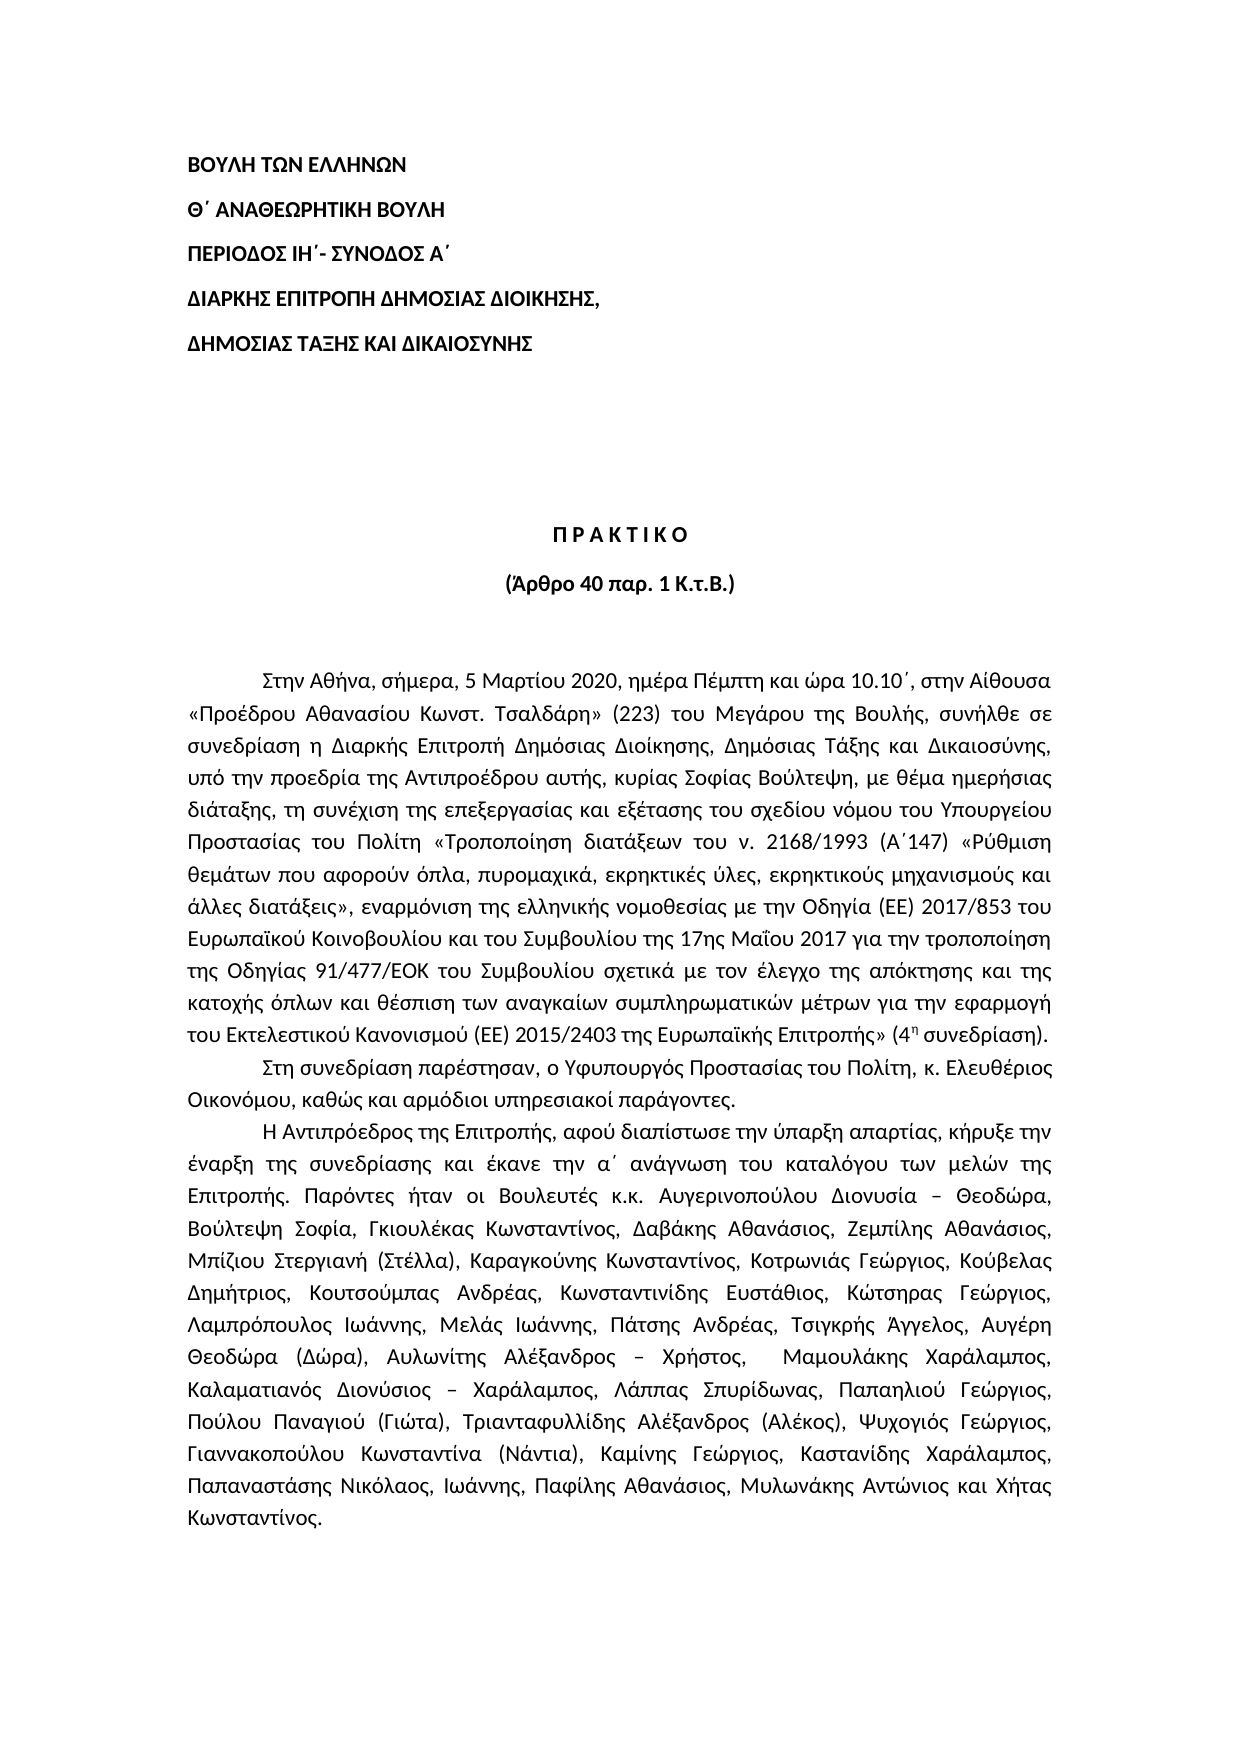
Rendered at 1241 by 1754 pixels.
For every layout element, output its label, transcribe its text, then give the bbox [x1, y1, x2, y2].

text ΔΗΜΟΣΙΑΣ ΤΑΞΗΣ ΚΑΙ ΔΙΚΑΙΟΣΥΝΗΣ [187, 329, 1053, 357]
text Θ΄ ΑΝΑΘΕΩΡΗΤΙΚΗ ΒΟΥΛΗ [187, 195, 1053, 223]
text Η Αντιπρόεδρος της Επιτροπής, αφού διαπίστωσε την ύπαρξη απαρτίας, κήρυξε την έναρξη της συνεδρίασης και έκανε την α΄ ανάγνωση του καταλόγου των μελών της Επιτροπής. Παρόντες ήταν οι Βουλευτές κ.κ. Αυγερινοπούλου Διονυσία – Θεοδώρα, Βούλτεψη Σοφία, Γκιουλέκας Κωνσταντίνος, Δαβάκης Αθανάσιος, Ζεμπίλης Αθανάσιος, Μπίζιου Στεργιανή (Στέλλα), Καραγκούνης Κωνσταντίνος, Κοτρωνιάς Γεώργιος, Κούβελας Δημήτριος, Κουτσούμπας Ανδρέας, Κωνσταντινίδης Ευστάθιος, Κώτσηρας Γεώργιος, Λαμπρόπουλος Ιωάννης, Μελάς Ιωάννης, Πάτσης Ανδρέας, Τσιγκρής Άγγελος, Αυγέρη Θεοδώρα (Δώρα), Αυλωνίτης Αλέξανδρος – Χρήστος, Μαμουλάκης Χαράλαμπος, Καλαματιανός Διονύσιος – Χαράλαμπος, Λάππας Σπυρίδωνας, Παπαηλιού Γεώργιος, Πούλου Παναγιού (Γιώτα), Τριανταφυλλίδης Αλέξανδρος (Αλέκος), Ψυχογιός Γεώργιος, Γιαννακοπούλου Κωνσταντίνα (Νάντια), Καμίνης Γεώργιος, Καστανίδης Χαράλαμπος, Παπαναστάσης Νικόλαος, Ιωάννης, Παφίλης Αθανάσιος, Μυλωνάκης Αντώνιος και Χήτας Κωνσταντίνος. [187, 1117, 1053, 1531]
text Π Ρ Α Κ Τ Ι Κ Ο [187, 520, 1053, 548]
text Στην Αθήνα, σήμερα, 5 Μαρτίου 2020, ημέρα Πέμπτη και ώρα 10.10΄, στην Αίθουσα «Προέδρου Αθανασίου Κωνστ. Τσαλδάρη» (223) του Μεγάρου της Βουλής, συνήλθε σε συνεδρίαση η Διαρκής Επιτροπή Δημόσιας Διοίκησης, Δημόσιας Τάξης και Δικαιοσύνης, υπό την προεδρία της Αντιπροέδρου αυτής, κυρίας Σοφίας Βούλτεψη, με θέμα ημερήσιας διάταξης, τη συνέχιση της επεξεργασίας και εξέτασης του σχεδίου νόμου του Υπουργείου Προστασίας του Πολίτη «Τροποποίηση διατάξεων του ν. 2168/1993 (Α΄147) «Ρύθμιση θεμάτων που αφορούν όπλα, πυρομαχικά, εκρηκτικές ύλες, εκρηκτικούς μηχανισμούς και άλλες διατάξεις», εναρμόνιση της ελληνικής νομοθεσίας με την Οδηγία (ΕΕ) 2017/853 του Ευρωπαϊκού Κοινοβουλίου και του Συμβουλίου της 17ης Μαΐου 2017 για την τροποποίηση της Οδηγίας 91/477/ΕΟΚ του Συμβουλίου σχετικά με τον έλεγχο της απόκτησης και της κατοχής όπλων και θέσπιση των αναγκαίων συμπληρωματικών μέτρων για την εφαρμογή του Εκτελεστικού Κανονισμού (ΕΕ) 2015/2403 της Ευρωπαϊκής Επιτροπής» (4η συνεδρίαση). [187, 667, 1053, 1049]
text Στη συνεδρίαση παρέστησαν, ο Υφυπουργός Προστασίας του Πολίτη, κ. Ελευθέριος Οικονόμου, καθώς και αρμόδιοι υπηρεσιακοί παράγοντες. [187, 1053, 1053, 1113]
text ΒΟΥΛΗ ΤΩΝ ΕΛΛΗΝΩΝ [187, 150, 1053, 178]
text ΠΕΡΙΟΔΟΣ ΙΗ΄- ΣΥΝΟΔΟΣ Α΄ [187, 239, 1053, 267]
text (Άρθρο 40 παρ. 1 Κ.τ.Β.) [187, 569, 1053, 597]
text ΔΙΑΡΚΗΣ ΕΠΙΤΡΟΠΗ ΔΗΜΟΣΙΑΣ ΔΙΟΙΚΗΣΗΣ, [187, 284, 1053, 312]
